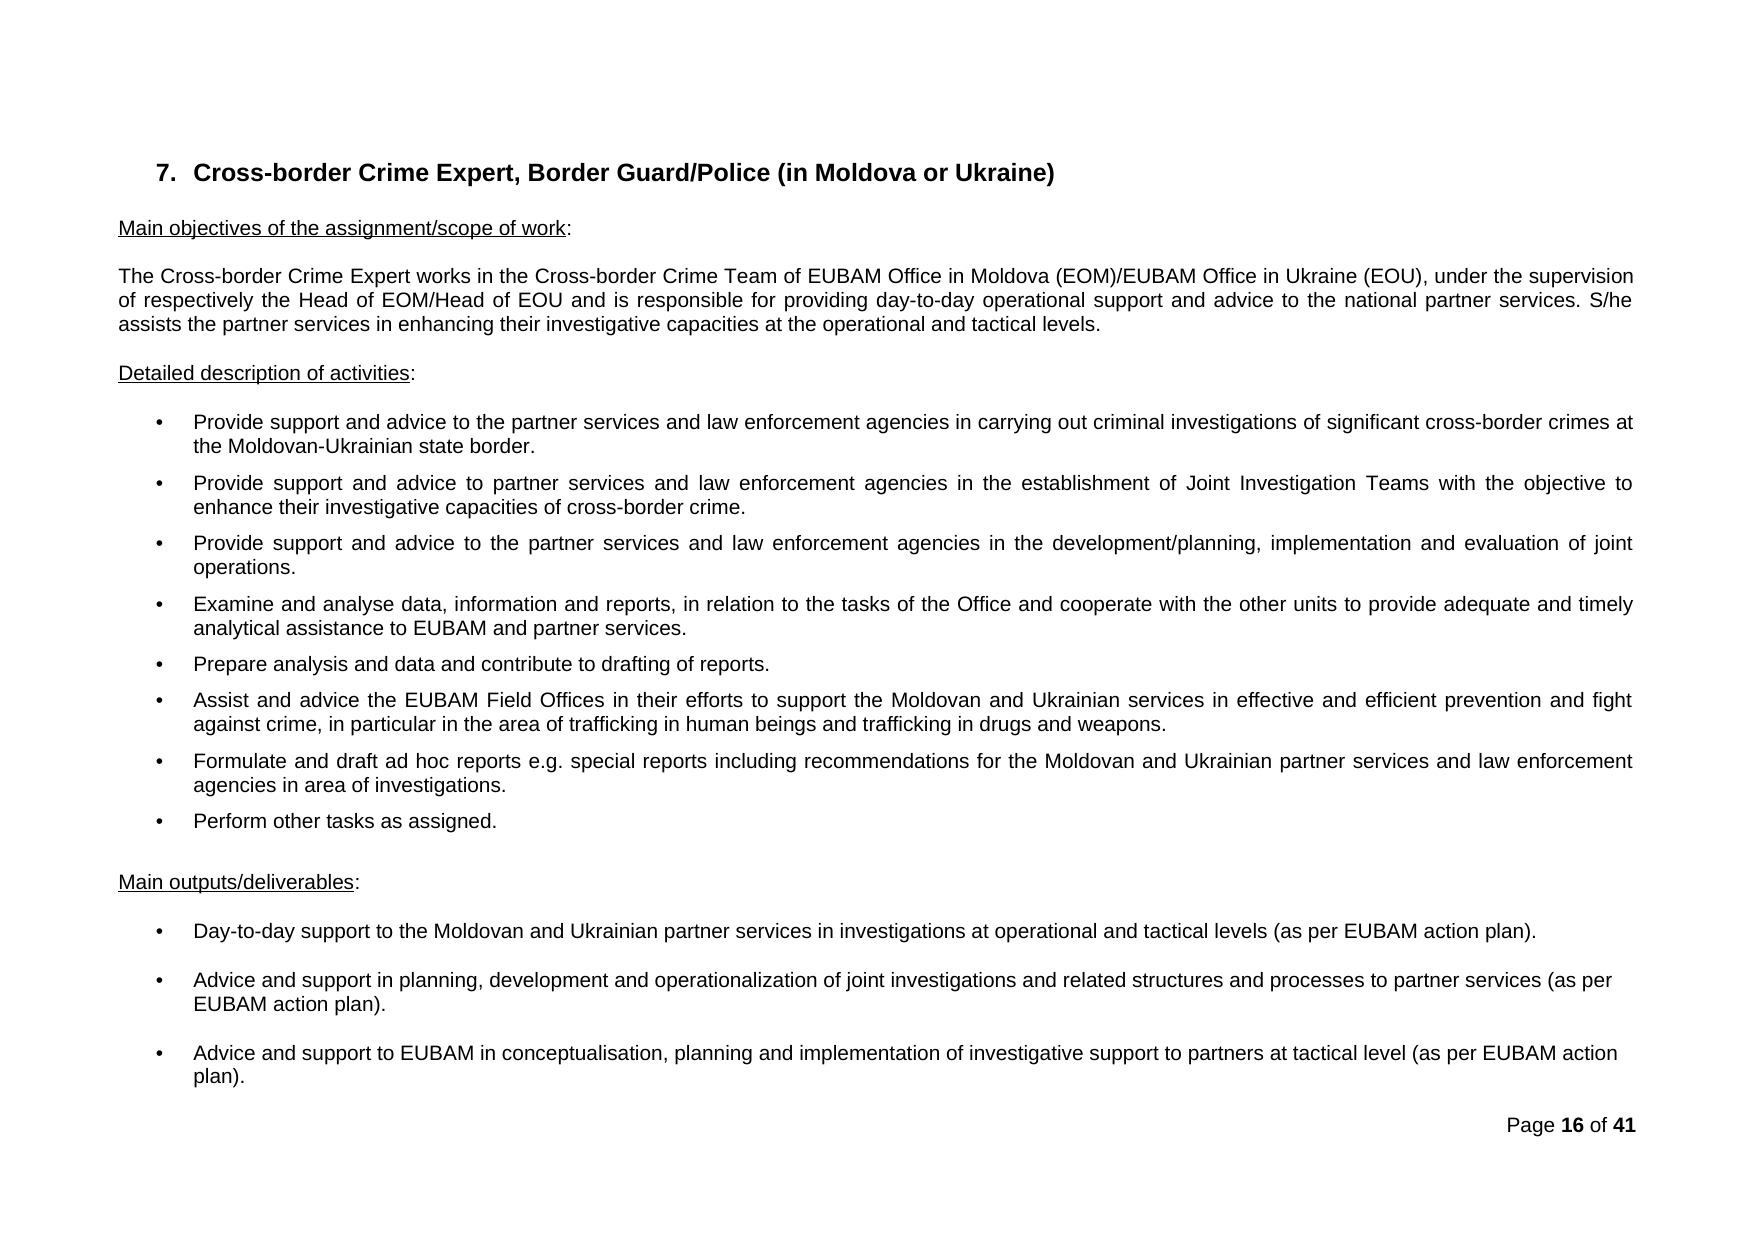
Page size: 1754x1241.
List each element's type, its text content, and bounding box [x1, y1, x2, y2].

list Provide support and advice to partner services and law enforcement agencies in the establishment of Joint Investigation Teams with the objective to enhance their investigative capacities of cross-border crime. [156, 471, 1636, 518]
text Main objectives of the assignment/scope of work: [118, 215, 1636, 239]
list Formulate and draft ad hoc reports e.g. special reports including recommendations for the Moldovan and Ukrainian partner services and law enforcement agencies in area of investigations. [156, 749, 1636, 797]
list Advice and support to EUBAM in conceptualisation, planning and implementation of investigative support to partners at tactical level (as per EUBAM action plan). [156, 1040, 1636, 1088]
list Provide support and advice to the partner services and law enforcement agencies in the development/planning, implementation and evaluation of joint operations. [156, 531, 1636, 579]
text Main outputs/deliverables: [118, 869, 1636, 893]
text Detailed description of activities: [118, 361, 1636, 385]
list Provide support and advice to the partner services and law enforcement agencies in carrying out criminal investigations of significant cross-border crimes at the Moldovan-Ukrainian state border. [156, 410, 1636, 458]
list Examine and analyse data, information and reports, in relation to the tasks of the Office and cooperate with the other units to provide adequate and timely analytical assistance to EUBAM and partner services. [156, 591, 1636, 639]
text The Cross-border Crime Expert works in the Cross-border Crime Team of EUBAM Office in Moldova (EOM)/EUBAM Office in Ukraine (EOU), under the supervision of respectively the Head of EOM/Head of EOU and is responsible for providing day-to-day operational support and advice to the national partner services. S/he assists the partner services in enhancing their investigative capacities at the operational and tactical levels. [118, 264, 1636, 336]
list Prepare analysis and data and contribute to drafting of reports. [156, 652, 1636, 676]
list Cross-border Crime Expert, Border Guard/Police (in Moldova or Ukraine) [156, 158, 1636, 187]
list Assist and advice the EUBAM Field Offices in their efforts to support the Moldovan and Ukrainian services in effective and efficient prevention and fight against crime, in particular in the area of trafficking in human beings and trafficking in drugs and weapons. [156, 688, 1636, 736]
list Perform other tasks as assigned. [156, 809, 1636, 833]
list Day-to-day support to the Moldovan and Ukrainian partner services in investigations at operational and tactical levels (as per EUBAM action plan). [156, 918, 1636, 942]
list Advice and support in planning, development and operationalization of joint investigations and related structures and processes to partner services (as per EUBAM action plan). [156, 967, 1636, 1015]
